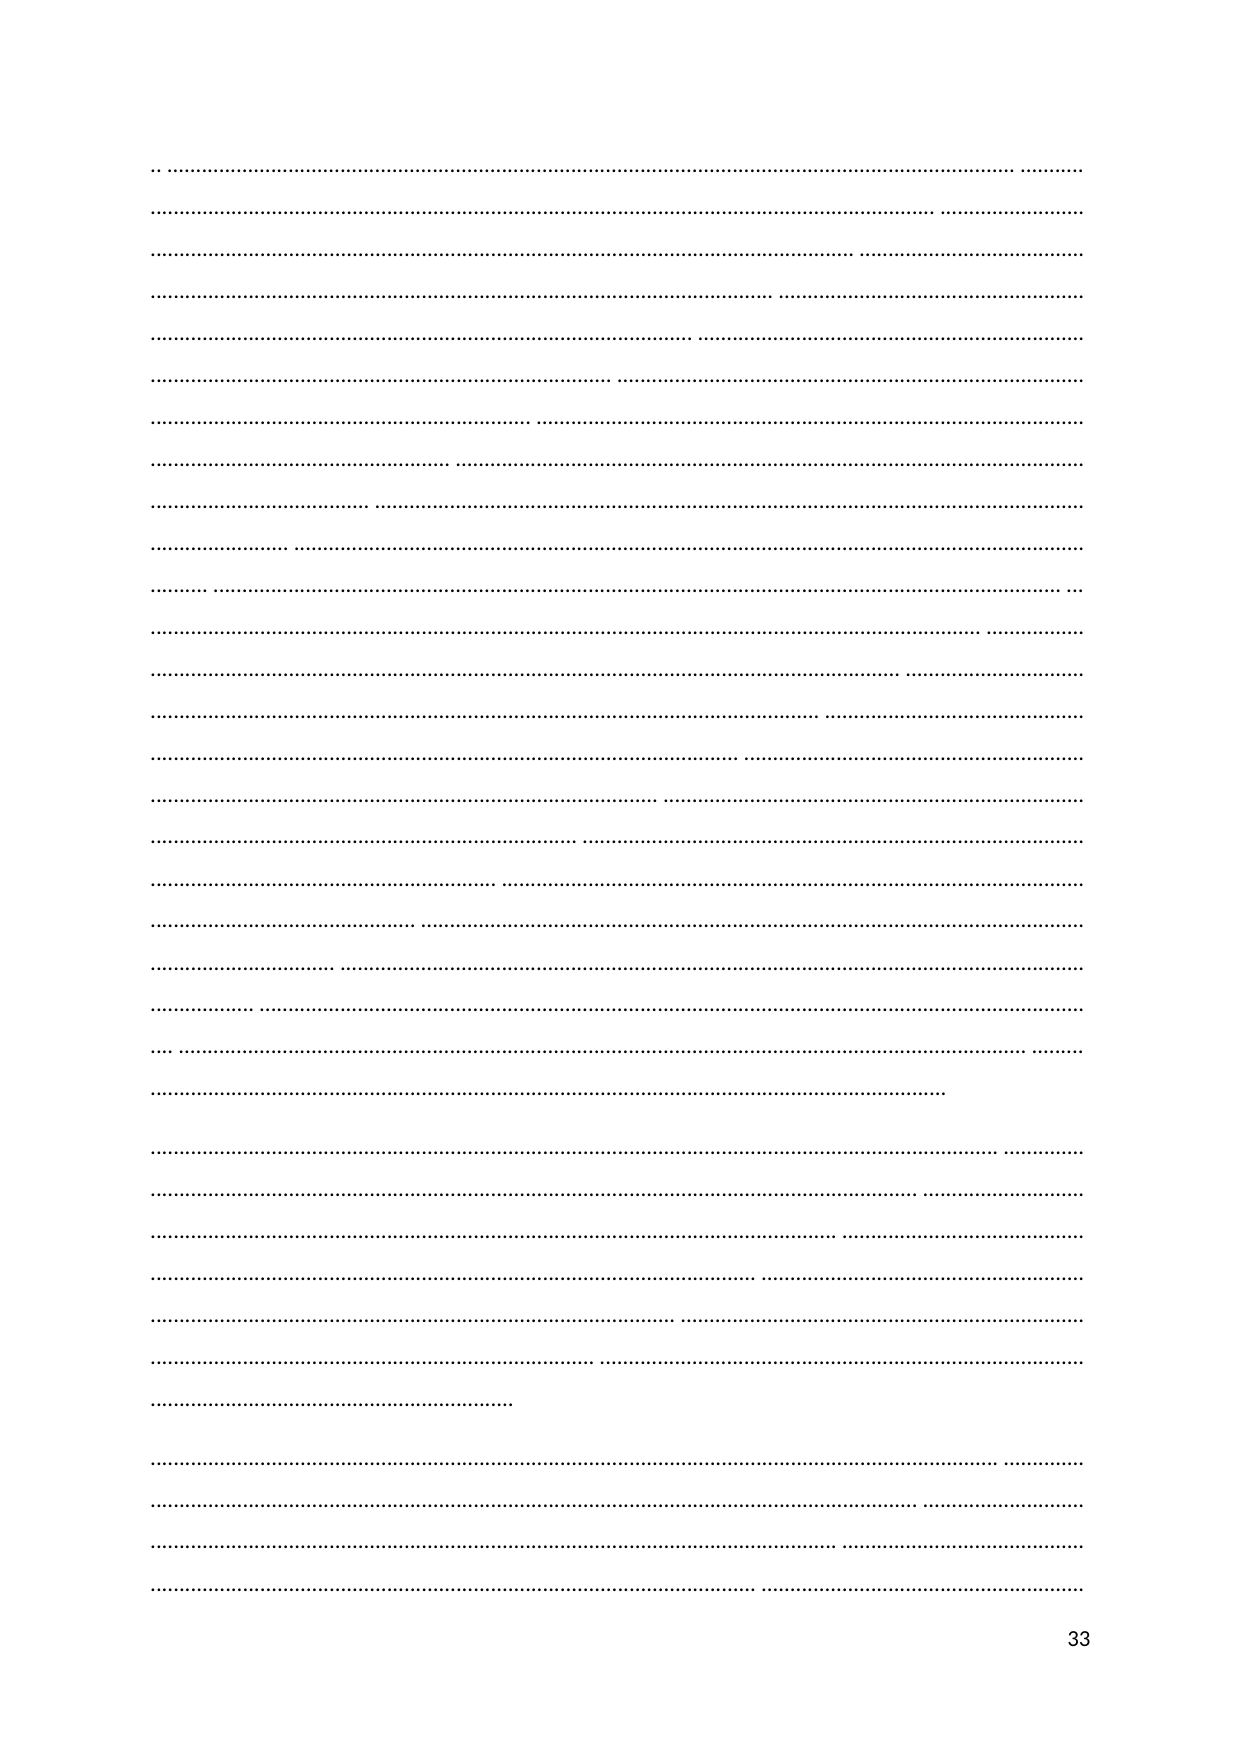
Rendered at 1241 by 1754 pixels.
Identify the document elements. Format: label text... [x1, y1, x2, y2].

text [150, 1317, 1090, 1597]
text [150, 150, 1090, 976]
